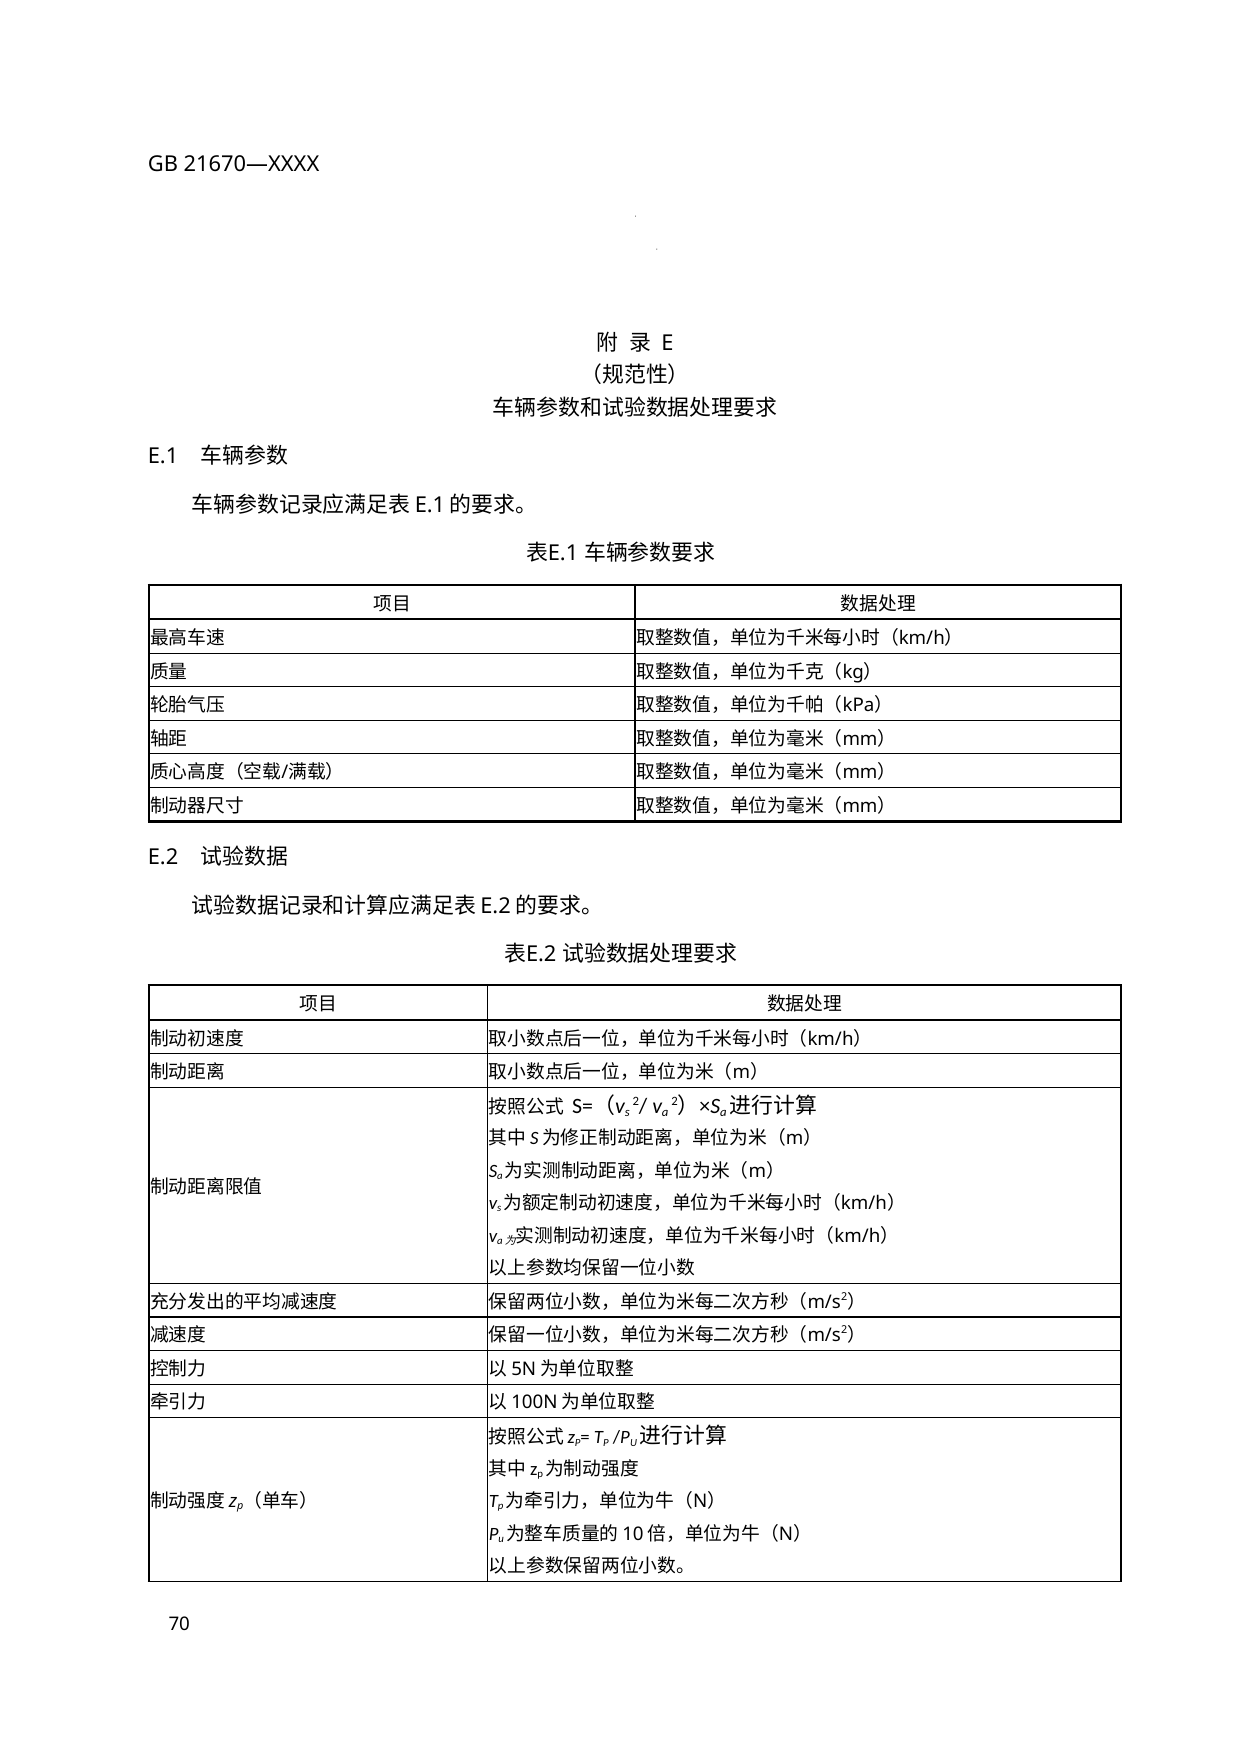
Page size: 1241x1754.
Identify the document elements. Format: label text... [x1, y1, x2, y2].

table_cell 按照公式zP= TP /PU 进行计算 其中zp为制动强度 Tp为牵引力，单位为牛（N） Pu为整车质量的10倍，单位为牛（N） 以上参数保留两位小数。 [488, 1418, 1120, 1581]
table_cell 最高车速 [150, 620, 634, 653]
table_cell 取小数点后一位，单位为千米每小时（km/h） [488, 1021, 1120, 1053]
table_cell 牵引力 [150, 1385, 487, 1417]
table_header 项目 [150, 586, 634, 618]
table_header 数据处理 [636, 586, 1120, 618]
text 试验数据处理要求 [148, 936, 1122, 968]
text 车辆参数记录应满足表E.1的要求。 [148, 487, 1122, 519]
text （规范性） 车辆参数和试验数据处理要求 [148, 324, 1122, 422]
table_cell 取整数值，单位为毫米（mm） [636, 754, 1120, 787]
table_cell 制动距离 [150, 1054, 487, 1087]
table_header 项目 [150, 986, 487, 1019]
text 车辆参数要求 [148, 535, 1122, 567]
table_cell 控制力 [150, 1351, 487, 1383]
table_cell 以5N为单位取整 [488, 1351, 1120, 1383]
table_cell 保留两位小数，单位为米每二次方秒（m/s2） [488, 1284, 1120, 1316]
table_cell 按照公式 S=（vs 2/ va 2）×Sa 进行计算 其中S为修正制动距离，单位为米（m） Sa为实测制动距离，单位为米（m） vs为额定制动初速度，单位为千米每小时（km/h） va为实测制动初速度，单位为千米每小时（km/h） 以上参数均保留一位小数 [488, 1088, 1120, 1283]
table_cell 制动初速度 [150, 1021, 487, 1053]
table_cell 以100N为单位取整 [488, 1385, 1120, 1417]
text 试验数据记录和计算应满足表E.2的要求。 [148, 887, 1122, 920]
table_cell 轮胎气压 [150, 687, 634, 720]
table_header 数据处理 [488, 986, 1120, 1019]
table_cell 取小数点后一位，单位为米（m） [488, 1054, 1120, 1087]
text 试验数据 [148, 839, 1122, 871]
table_cell 保留一位小数，单位为米每二次方秒（m/s2） [488, 1318, 1120, 1350]
table_cell 取整数值，单位为毫米（mm） [636, 721, 1120, 753]
table_cell 制动距离限值 [150, 1088, 487, 1283]
table_cell 制动器尺寸 [150, 788, 634, 820]
table_cell 取整数值，单位为千克（kg） [636, 654, 1120, 686]
text 车辆参数 [148, 438, 1122, 470]
table_cell 充分发出的平均减速度 [150, 1284, 487, 1316]
table_cell 质量 [150, 654, 634, 686]
table_cell 取整数值，单位为千帕（kPa） [636, 687, 1120, 720]
table_cell 轴距 [150, 721, 634, 753]
table_cell 制动强度zp（单车） [150, 1418, 487, 1581]
table_cell 取整数值，单位为毫米（mm） [636, 788, 1120, 820]
table_cell 质心高度（空载/满载） [150, 754, 634, 787]
table_cell 取整数值，单位为千米每小时（km/h） [636, 620, 1120, 653]
table_cell 减速度 [150, 1318, 487, 1350]
